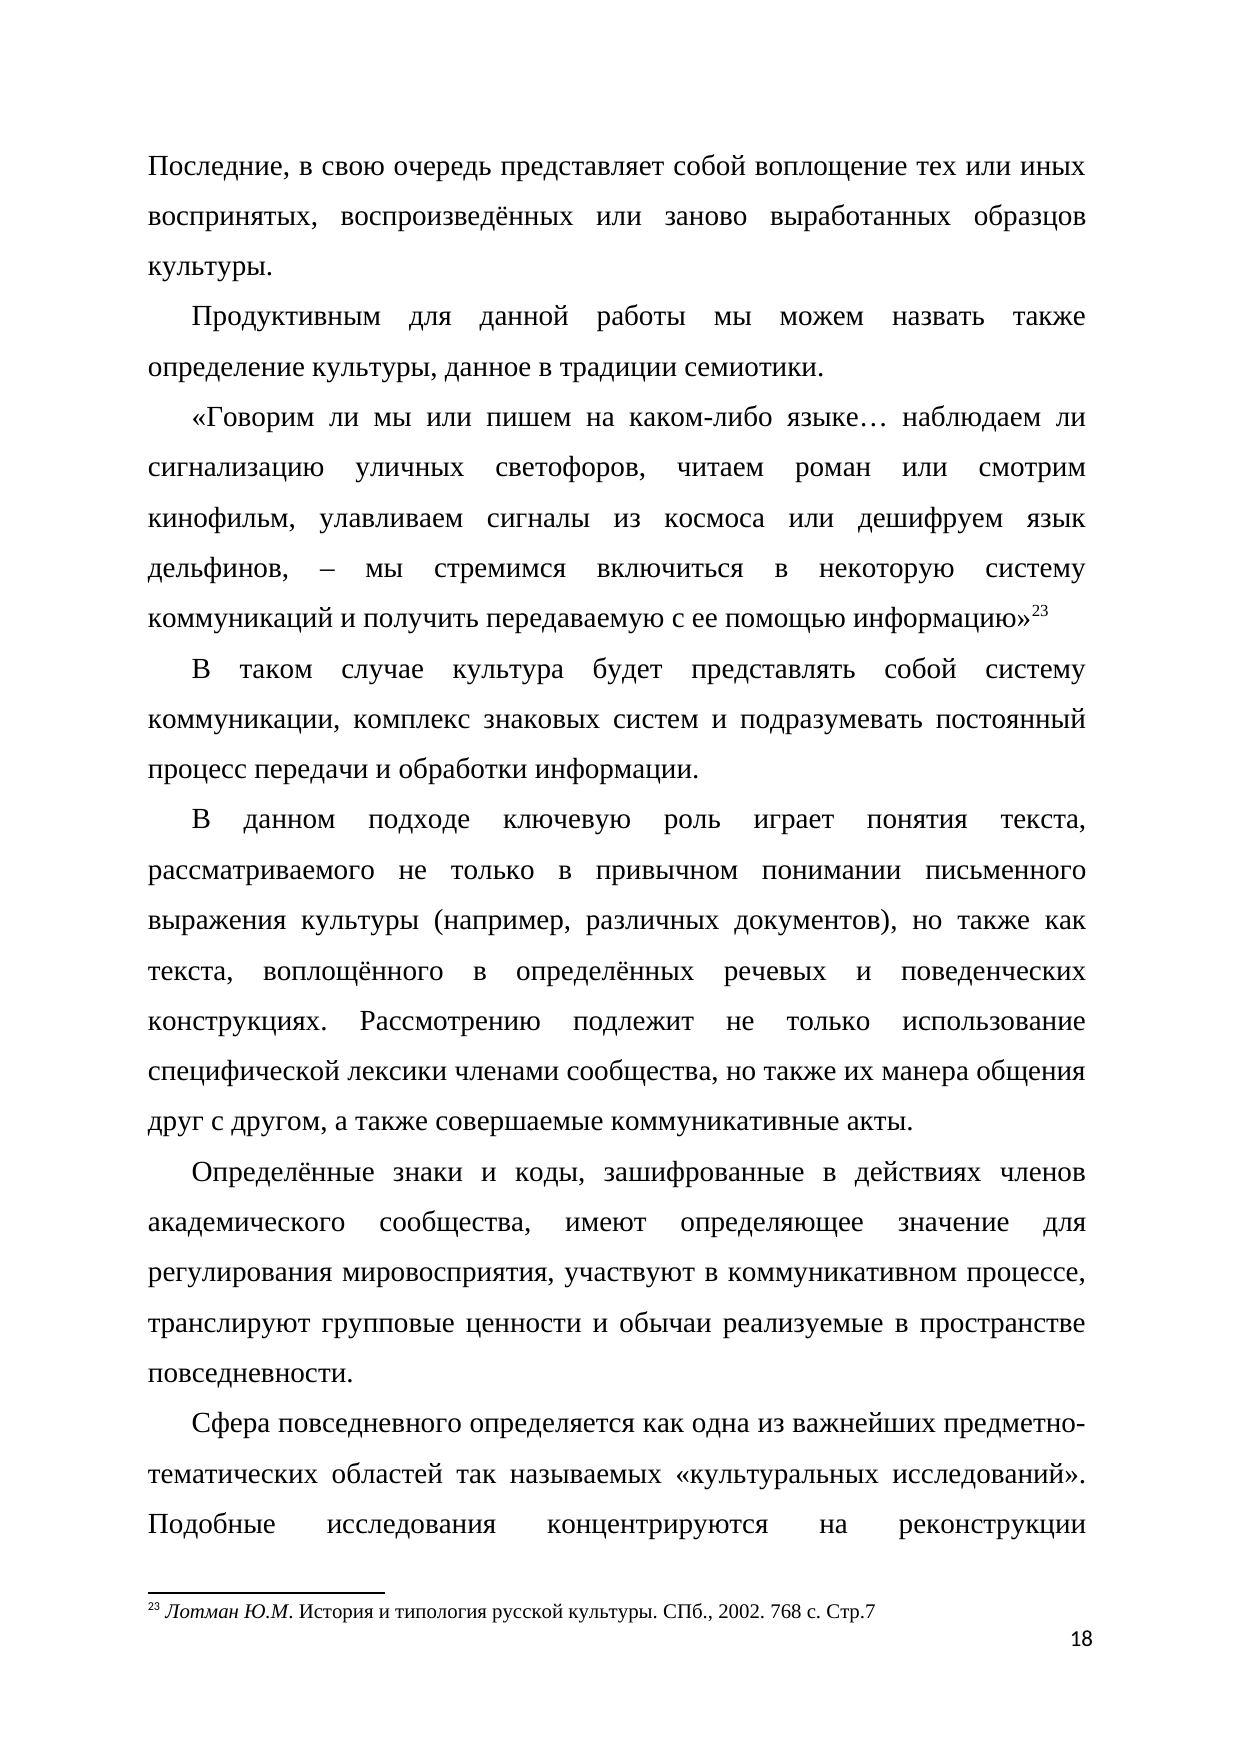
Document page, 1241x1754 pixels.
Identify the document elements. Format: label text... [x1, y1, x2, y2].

text «Говорим ли мы или пишем на каком-либо языке… наблюдаем ли сигнализацию уличных светофоров, читаем роман или смотрим кинофильм, улавливаем сигналы из космоса или дешифруем язык дельфинов, – мы стремимся включиться в некоторую систему коммуникаций и получить передаваемую с ее помощью информацию» [148, 399, 1087, 634]
text В данном подходе ключевую роль играет понятия текста, рассматриваемого не только в привычном понимании письменного выражения культуры (например, различных документов), но также как текста, воплощённого в определённых речевых и поведенческих конструкциях. Рассмотрению подлежит не только использование специфической лексики членами сообщества, но также их манера общения друг с другом, а также совершаемые коммуникативные акты. [148, 802, 1087, 1137]
text Продуктивным для данной работы мы можем назвать также определение культуры, данное в традиции семиотики. [148, 298, 1087, 382]
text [148, 148, 1087, 282]
text В таком случае культура будет представлять собой систему коммуникации, комплекс знаковых систем и подразумевать постоянный процесс передачи и обработки информации. [148, 651, 1087, 785]
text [148, 1405, 1087, 1539]
text Определённые знаки и коды, зашифрованные в действиях членов академического сообщества, имеют определяющее значение для регулирования мировосприятия, участвуют в коммуникативном процессе, транслируют групповые ценности и обычаи реализуемые в пространстве повседневности. [148, 1154, 1087, 1389]
